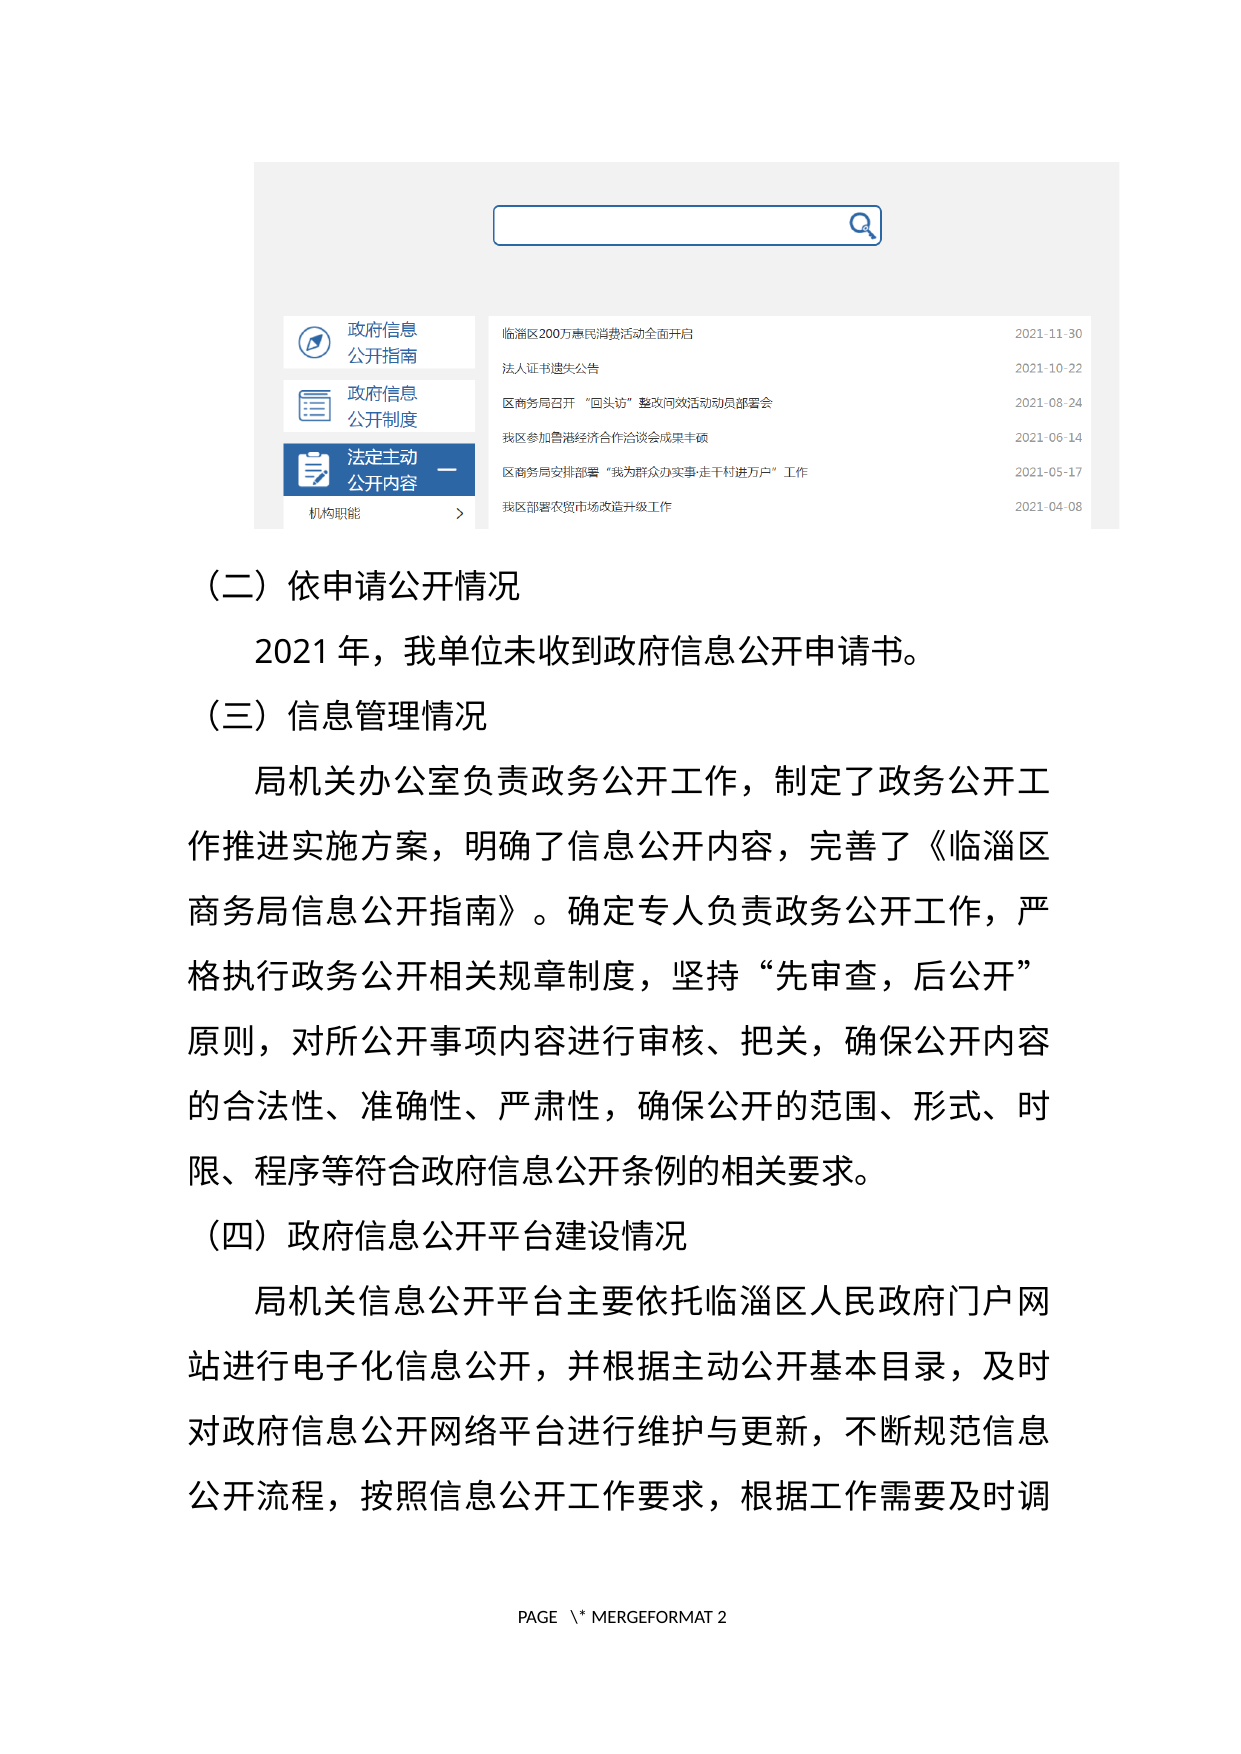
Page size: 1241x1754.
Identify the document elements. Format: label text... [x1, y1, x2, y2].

text （四）政府信息公开平台建设情况 [187, 1202, 1053, 1267]
text （三）信息管理情况 [187, 682, 1053, 747]
text 2021年，我单位未收到政府信息公开申请书。 [187, 617, 1053, 682]
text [187, 1267, 1053, 1527]
picture [254, 162, 1120, 529]
text 局机关办公室负责政务公开工作，制定了政务公开工作推进实施方案，明确了信息公开内容，完善了《临淄区商务局信息公开指南》。确定专人负责政务公开工作，严格执行政务公开相关规章制度，坚持“先审查，后公开”原则，对所公开事项内容进行审核、把关，确保公开内容的合法性、准确性、严肃性，确保公开的范围、形式、时限、程序等符合政府信息公开条例的相关要求。 [187, 747, 1053, 1202]
